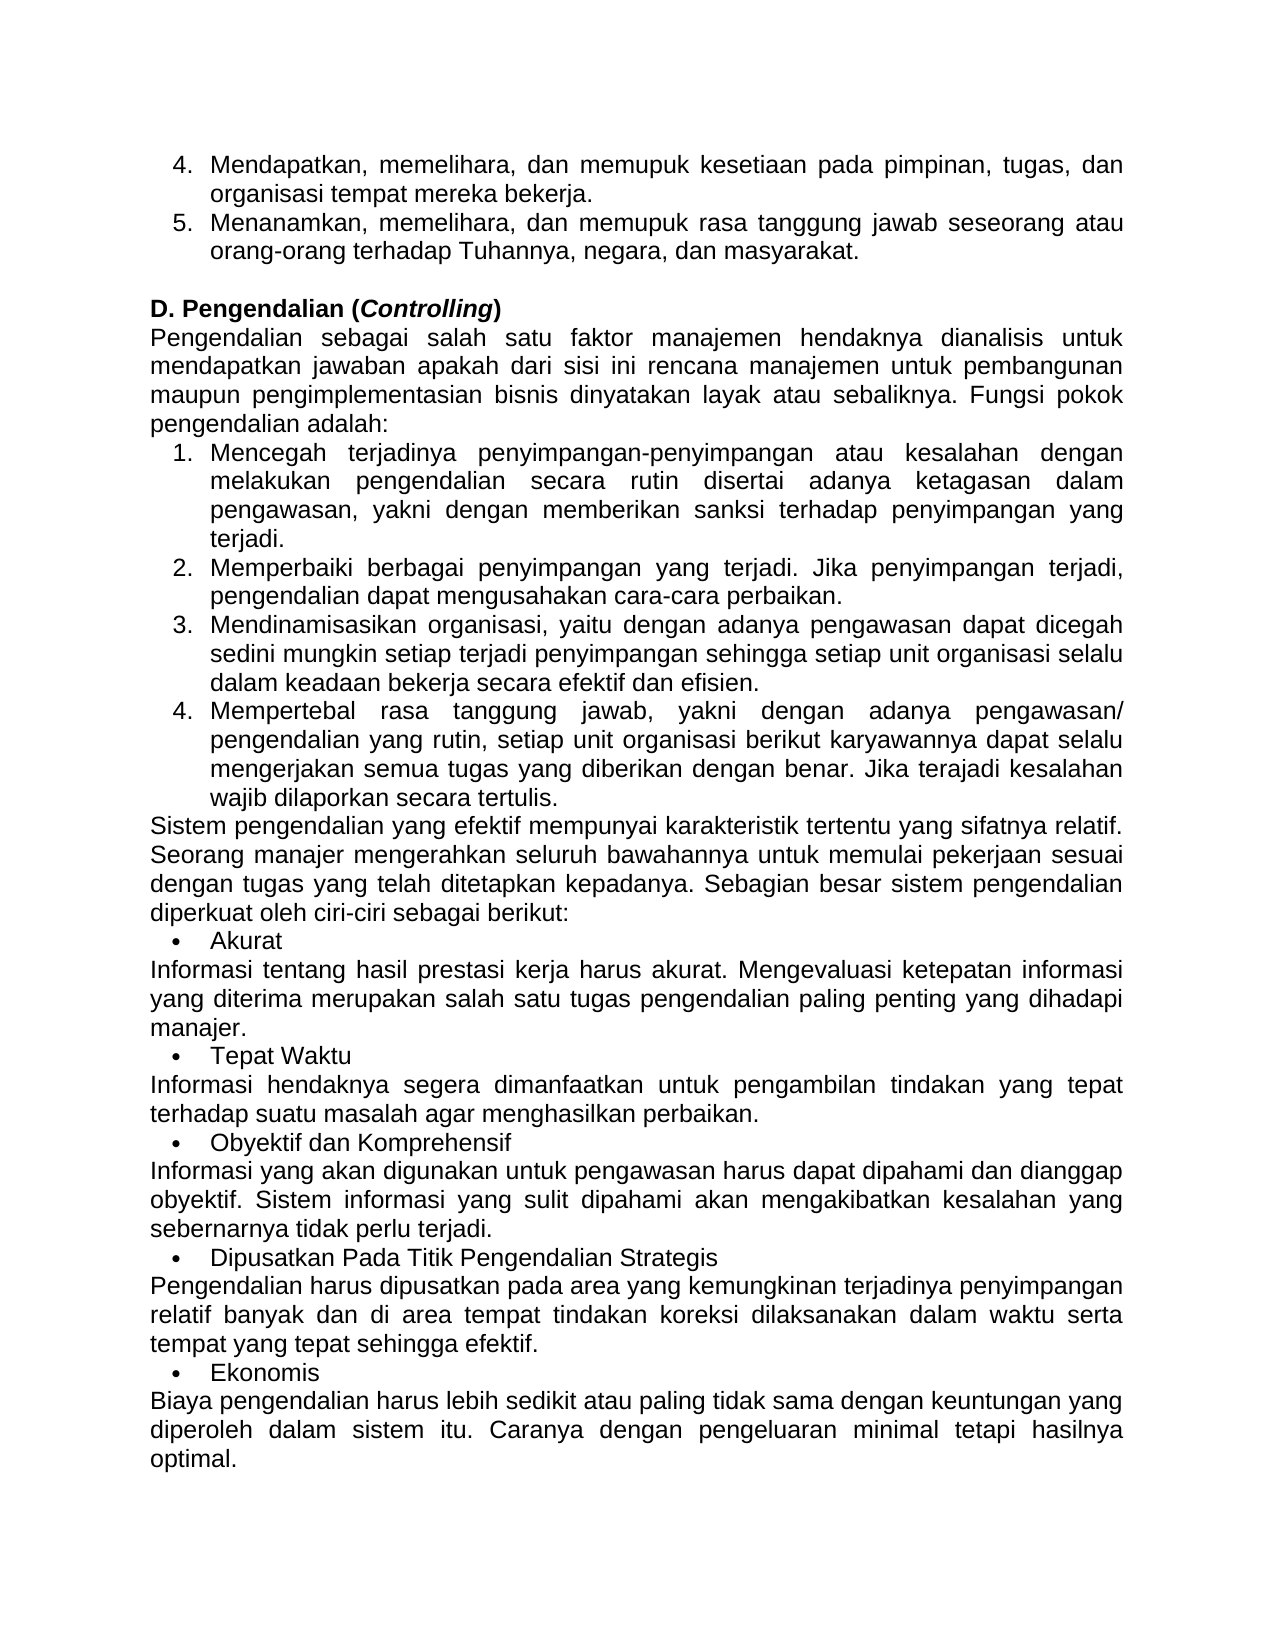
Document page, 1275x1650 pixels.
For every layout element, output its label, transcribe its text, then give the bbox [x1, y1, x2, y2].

list Menanamkan, memelihara, dan memupuk rasa tanggung jawab seseorang atau orang-orang terhadap Tuhannya, negara, dan masyarakat. [172, 207, 1125, 265]
text Pengendalian sebagai salah satu faktor manajemen hendaknya dianalisis untuk mendapatkan jawaban apakah dari sisi ini rencana manajemen untuk pembangunan maupun pengimplementasian bisnis dinyatakan layak atau sebaliknya. Fungsi pokok pengendalian adalah: [150, 322, 1125, 437]
list Akurat [172, 926, 1125, 955]
text Informasi yang akan digunakan untuk pengawasan harus dapat dipahami dan dianggap obyektif. Sistem informasi yang sulit dipahami akan mengakibatkan kesalahan yang sebernarnya tidak perlu terjadi. [150, 1156, 1125, 1242]
text Informasi tentang hasil prestasi kerja harus akurat. Mengevaluasi ketepatan informasi yang diterima merupakan salah satu tugas pengendalian paling penting yang dihadapi manajer. [150, 955, 1125, 1041]
list Dipusatkan Pada Titik Pengendalian Strategis [172, 1242, 1125, 1271]
text D. Pengendalian (Controlling) [150, 294, 1125, 322]
text Pengendalian harus dipusatkan pada area yang kemungkinan terjadinya penyimpangan relatif banyak dan di area tempat tindakan koreksi dilaksanakan dalam waktu serta tempat yang tepat sehingga efektif. [150, 1271, 1125, 1357]
list Ekonomis [172, 1357, 1125, 1386]
list Obyektif dan Komprehensif [172, 1127, 1125, 1156]
list Mendapatkan, memelihara, dan memupuk kesetiaan pada pimpinan, tugas, dan organisasi tempat mereka bekerja. [172, 150, 1125, 207]
list Mencegah terjadinya penyimpangan-penyimpangan atau kesalahan dengan melakukan pengendalian secara rutin disertai adanya ketagasan dalam pengawasan, yakni dengan memberikan sanksi terhadap penyimpangan yang terjadi. [172, 437, 1125, 552]
text Biaya pengendalian harus lebih sedikit atau paling tidak sama dengan keuntungan yang diperoleh dalam sistem itu. Caranya dengan pengeluaran minimal tetapi hasilnya optimal. [150, 1386, 1125, 1472]
list Tepat Waktu [172, 1041, 1125, 1070]
text Sistem pengendalian yang efektif mempunyai karakteristik tertentu yang sifatnya relatif. Seorang manajer mengerahkan seluruh bawahannya untuk memulai pekerjaan sesuai dengan tugas yang telah ditetapkan kepadanya. Sebagian besar sistem pengendalian diperkuat oleh ciri-ciri sebagai berikut: [150, 811, 1125, 926]
text Informasi hendaknya segera dimanfaatkan untuk pengambilan tindakan yang tepat terhadap suatu masalah agar menghasilkan perbaikan. [150, 1070, 1125, 1127]
list Mempertebal rasa tanggung jawab, yakni dengan adanya pengawasan/ pengendalian yang rutin, setiap unit organisasi berikut karyawannya dapat selalu mengerjakan semua tugas yang diberikan dengan benar. Jika terajadi kesalahan wajib dilaporkan secara tertulis. [172, 696, 1125, 811]
list Memperbaiki berbagai penyimpangan yang terjadi. Jika penyimpangan terjadi, pengendalian dapat mengusahakan cara-cara perbaikan. [172, 552, 1125, 610]
list Mendinamisasikan organisasi, yaitu dengan adanya pengawasan dapat dicegah sedini mungkin setiap terjadi penyimpangan sehingga setiap unit organisasi selalu dalam keadaan bekerja secara efektif dan efisien. [172, 610, 1125, 696]
